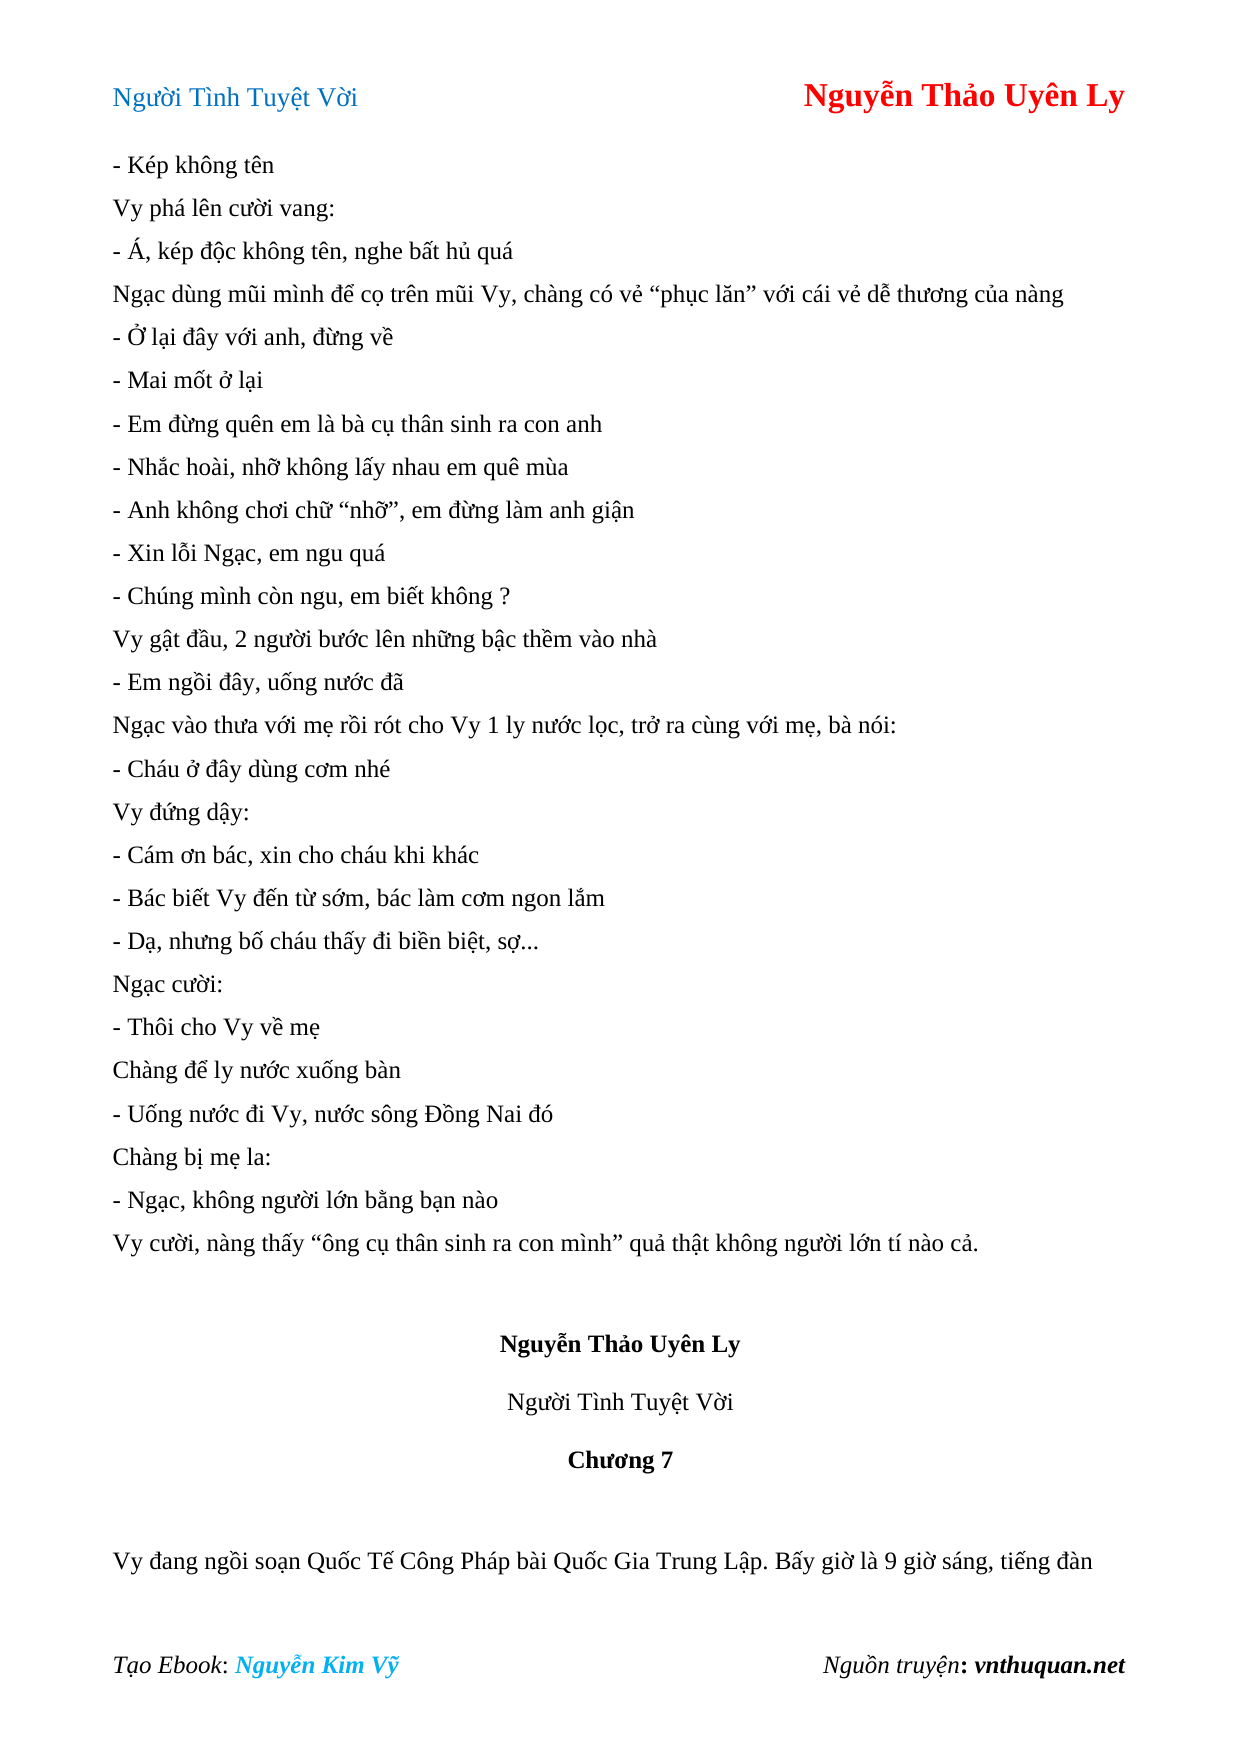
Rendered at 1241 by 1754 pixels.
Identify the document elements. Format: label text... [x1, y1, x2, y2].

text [112, 150, 1128, 1257]
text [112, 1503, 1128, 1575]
text Nguyễn Thảo Uyên Ly [112, 1329, 1128, 1358]
text Chương 7 [112, 1445, 1128, 1474]
text Người Tình Tuyệt Vời [112, 1387, 1128, 1416]
